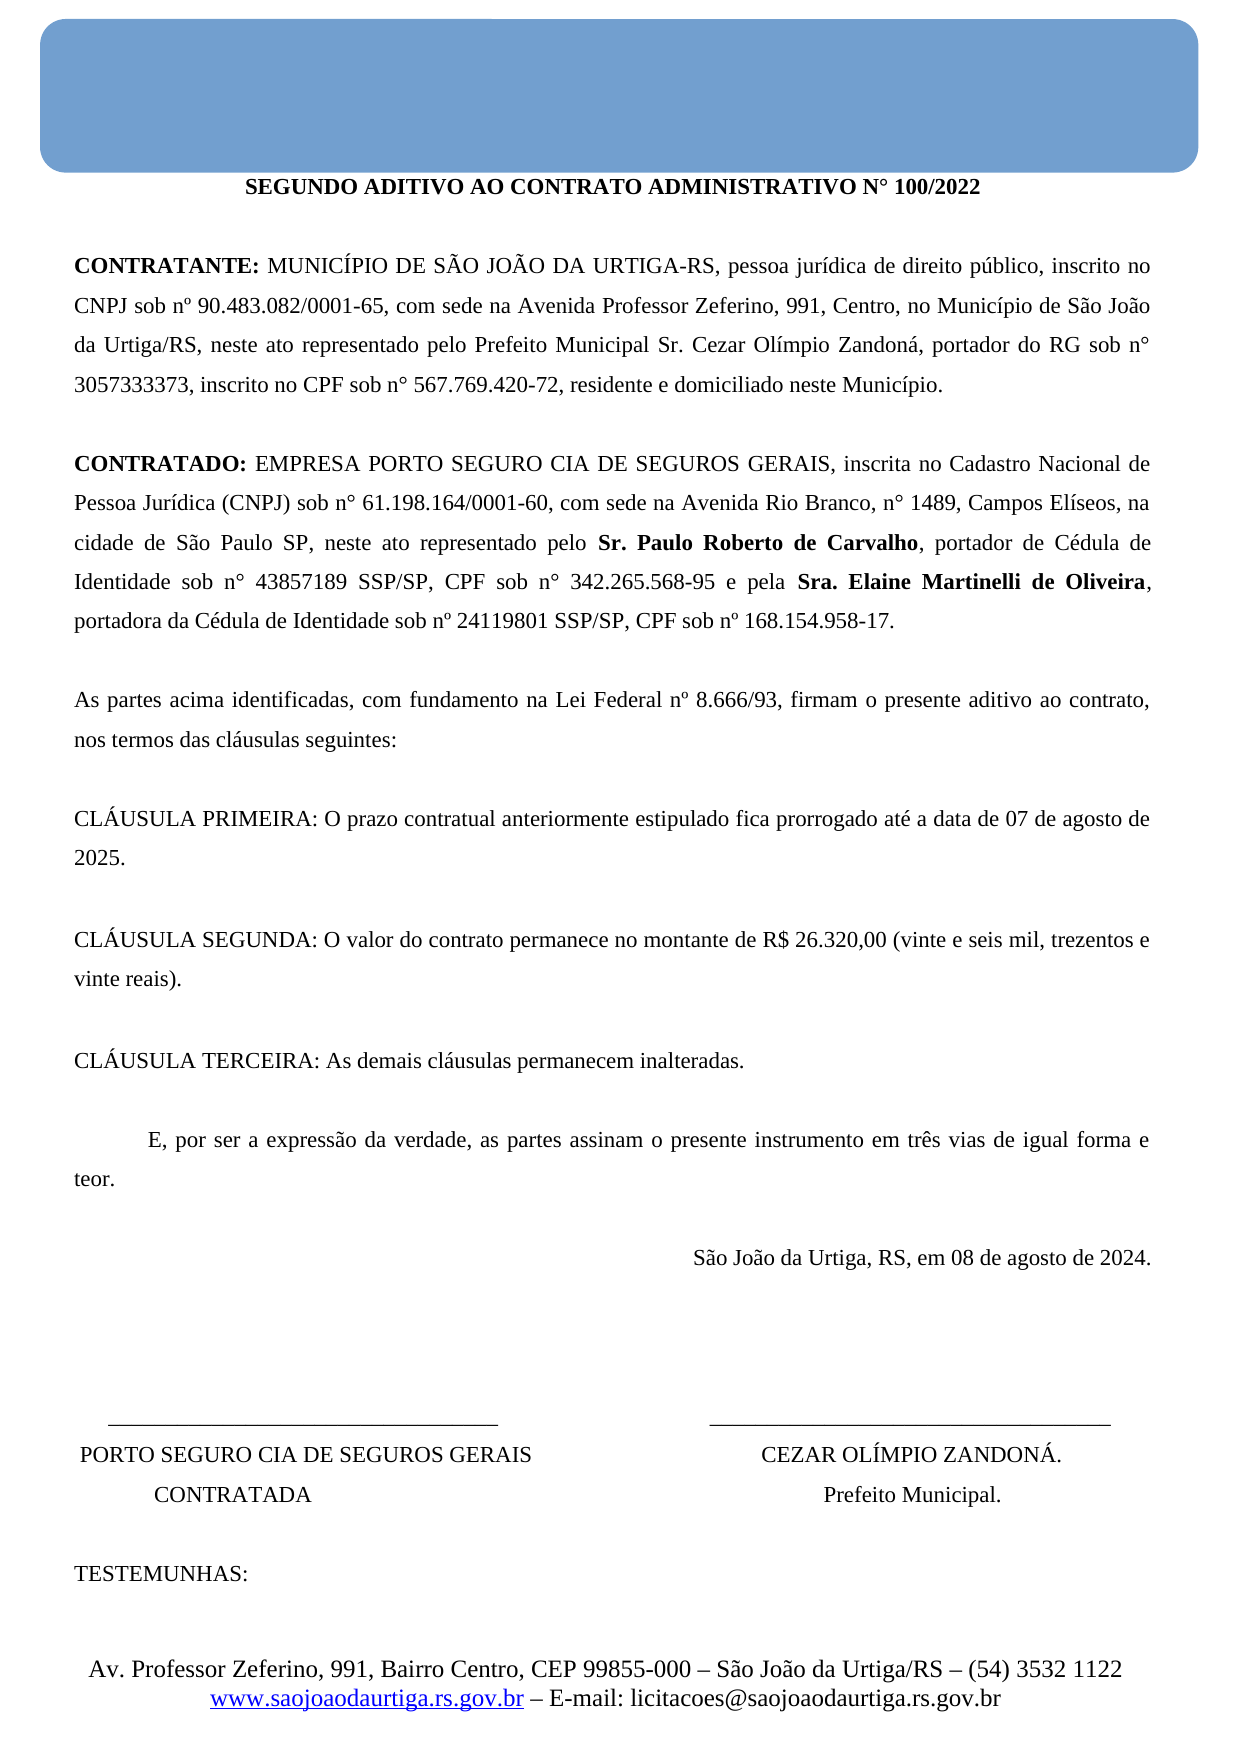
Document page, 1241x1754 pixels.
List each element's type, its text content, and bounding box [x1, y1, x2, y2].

text As partes acima identificadas, com fundamento na Lei Federal nº 8.666/93, firmam o presente aditivo ao contrato, nos termos das cláusulas seguintes: [74, 686, 1152, 752]
text TESTEMUNHAS: [74, 1560, 1152, 1586]
text CONTRATANTE: MUNICÍPIO DE SÃO JOÃO DA URTIGA-RS, pessoa jurídica de direito público, inscrito no CNPJ sob nº 90.483.082/0001-65, com sede na Avenida Professor Zeferino, 991, Centro, no Município de São João da Urtiga/RS, neste ato representado pelo Prefeito Municipal Sr. Cezar Olímpio Zandoná, portador do RG sob n° 3057333373, inscrito no CPF sob n° 567.769.420-72, residente e domiciliado neste Município. [74, 252, 1152, 397]
text E, por ser a expressão da verdade, as partes assinam o presente instrumento em três vias de igual forma e teor. [74, 1126, 1152, 1192]
text São João da Urtiga, RS, em 08 de agosto de 2024. [74, 1244, 1152, 1271]
text __________________________________ ___________________________________ [74, 1402, 1152, 1428]
text PORTO SEGURO CIA DE SEGUROS GERAIS CEZAR OLÍMPIO ZANDONÁ. [74, 1442, 1152, 1468]
text CLÁUSULA TERCEIRA: As demais cláusulas permanecem inalteradas. [74, 1047, 1152, 1073]
text CLÁUSULA SEGUNDA: O valor do contrato permanece no montante de R$ 26.320,00 (vinte e seis mil, trezentos e vinte reais). [74, 926, 1152, 992]
text CONTRATADO: EMPRESA PORTO SEGURO CIA DE SEGUROS GERAIS, inscrita no Cadastro Nacional de Pessoa Jurídica (CNPJ) sob n° 61.198.164/0001-60, com sede na Avenida Rio Branco, n° 1489, Campos Elíseos, na cidade de São Paulo SP, neste ato representado pelo Sr. Paulo Roberto de Carvalho, portador de Cédula de Identidade sob n° 43857189 SSP/SP, CPF sob n° 342.265.568-95 e pela Sra. Elaine Martinelli de Oliveira, portadora da Cédula de Identidade sob nº 24119801 SSP/SP, CPF sob nº 168.154.958-17. [74, 449, 1152, 634]
text SEGUNDO ADITIVO AO CONTRATO ADMINISTRATIVO N° 100/2022 [74, 173, 1152, 199]
text CLÁUSULA PRIMEIRA: O prazo contratual anteriormente estipulado fica prorrogado até a data de 07 de agosto de 2025. [74, 805, 1152, 871]
text CONTRATADA Prefeito Municipal. [74, 1481, 1152, 1507]
